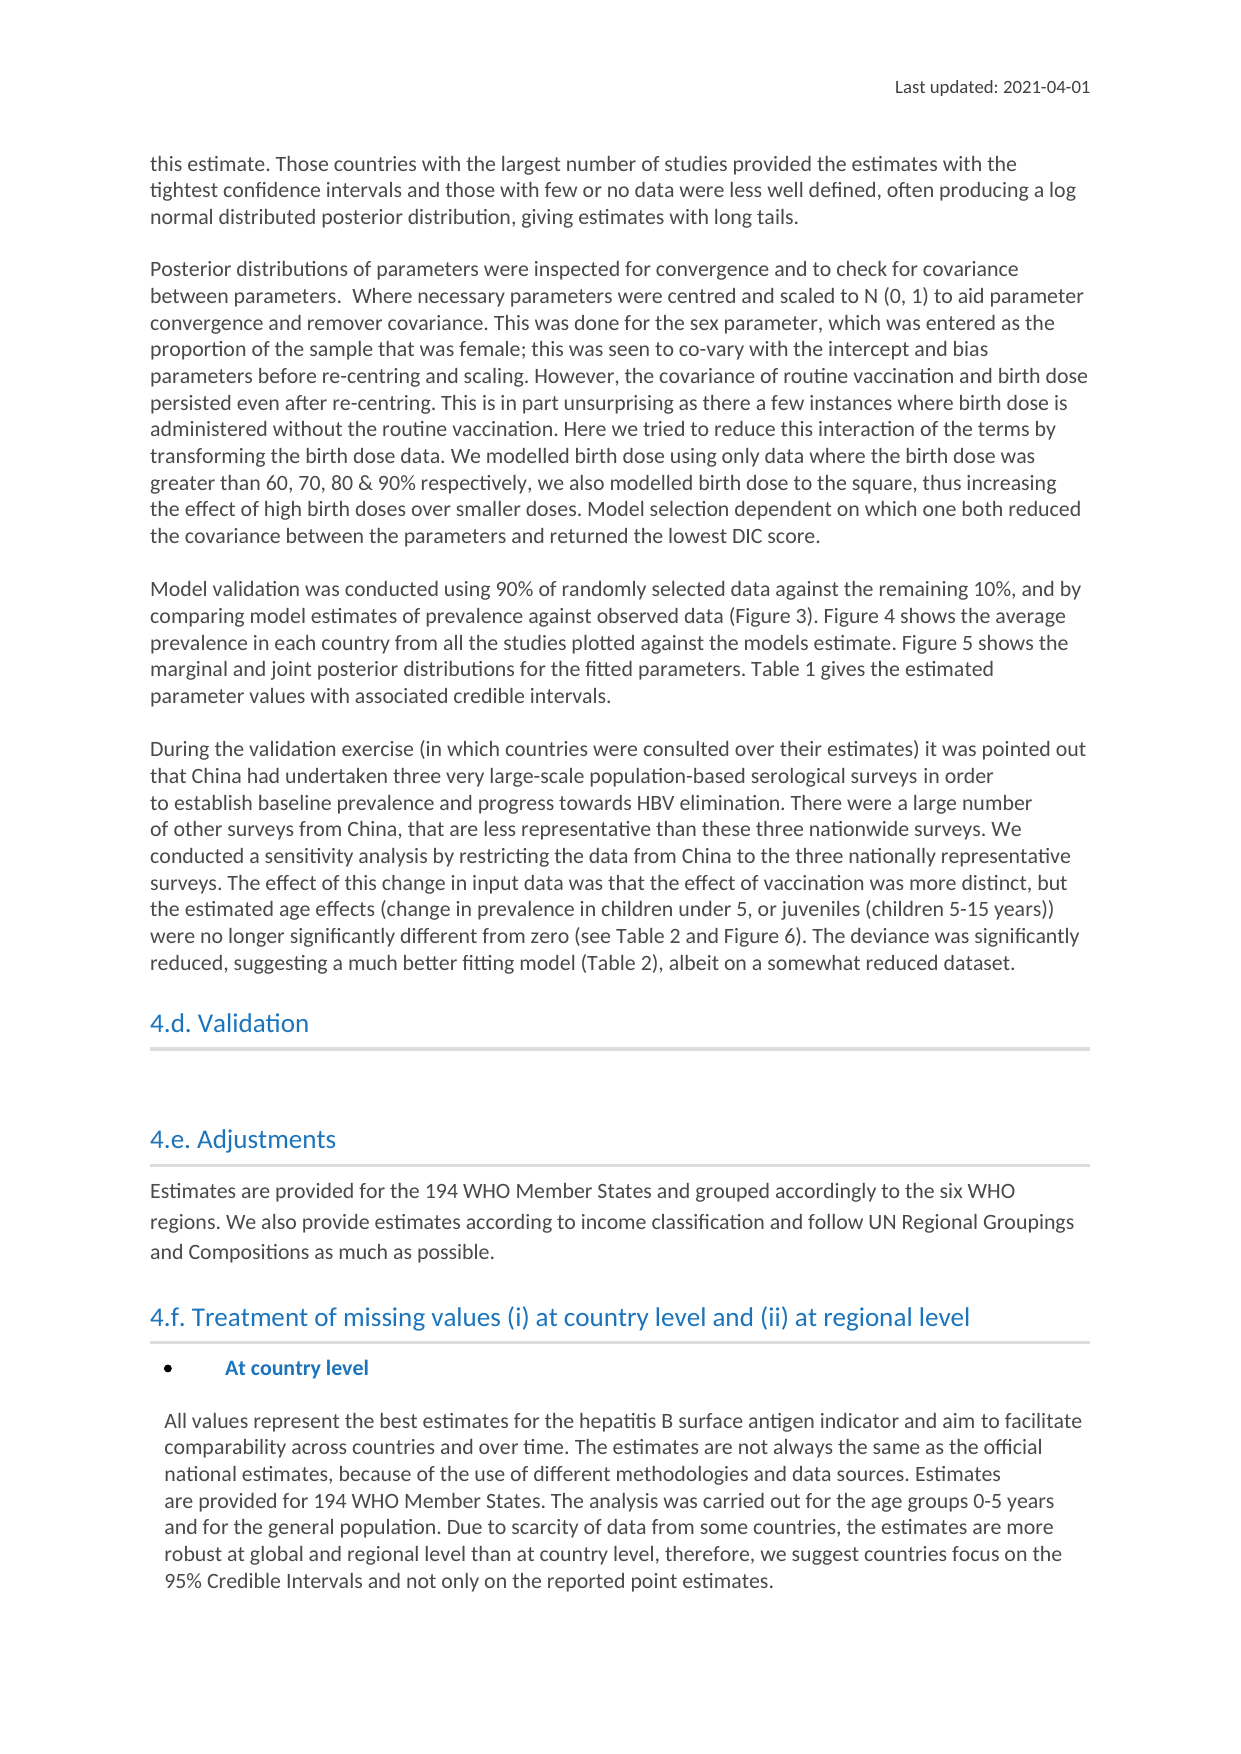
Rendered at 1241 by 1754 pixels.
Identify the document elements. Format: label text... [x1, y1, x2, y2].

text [150, 150, 1090, 230]
text 4.f. Treatment of missing values (i) at country level and (ii) at regional level [150, 1300, 1090, 1341]
list At country level [164, 1354, 1090, 1381]
text During the validation exercise (in which countries were consulted over their estimates) it was pointed out that China had undertaken three very large-scale population-based serological surveys in order to establish baseline prevalence and progress towards HBV elimination. There were a large number of other surveys from China, that are less representative than these three nationwide surveys. We conducted a sensitivity analysis by restricting the data from China to the three nationally representative surveys. The effect of this change in input data was that the effect of vaccination was more distinct, but the estimated age effects (change in prevalence in children under 5, or juveniles (children 5-15 years)) were no longer significantly different from zero (see Table 2 and Figure 6). The deviance was significantly reduced, suggesting a much better fitting model (Table 2), albeit on a somewhat reduced dataset. [150, 736, 1090, 976]
text All values represent the best estimates for the hepatitis B surface antigen indicator and aim to facilitate comparability across countries and over time. The estimates are not always the same as the official national estimates, because of the use of different methodologies and data sources. Estimates are provided for 194 WHO Member States. The analysis was carried out for the age groups 0-5 years and for the general population. Due to scarcity of data from some countries, the estimates are more robust at global and regional level than at country level, therefore, we suggest countries focus on the 95% Credible Intervals and not only on the reported point estimates. [164, 1407, 1090, 1593]
text 4.d. Validation [150, 1006, 1090, 1047]
text Estimates are provided for the 194 WHO Member States and grouped accordingly to the six WHO regions. We also provide estimates according to income classification and follow UN Regional Groupings and Compositions as much as possible. [150, 1177, 1090, 1265]
text Posterior distributions of parameters were inspected for convergence and to check for covariance between parameters. Where necessary parameters were centred and scaled to N (0, 1) to aid parameter convergence and remover covariance. This was done for the sex parameter, which was entered as the proportion of the sample that was female; this was seen to co-vary with the intercept and bias parameters before re-centring and scaling. However, the covariance of routine vaccination and birth dose persisted even after re-centring. This is in part unsurprising as there a few instances where birth dose is administered without the routine vaccination. Here we tried to reduce this interaction of the terms by transforming the birth dose data. We modelled birth dose using only data where the birth dose was greater than 60, 70, 80 & 90% respectively, we also modelled birth dose to the square, thus increasing the effect of high birth doses over smaller doses. Model selection dependent on which one both reduced the covariance between the parameters and returned the lowest DIC score. [150, 256, 1090, 549]
text 4.e. Adjustments [150, 1122, 1090, 1164]
text Model validation was conducted using 90% of randomly selected data against the remaining 10%, and by comparing model estimates of prevalence against observed data (Figure 3). Figure 4 shows the average prevalence in each country from all the studies plotted against the models estimate. Figure 5 shows the marginal and joint posterior distributions for the fitted parameters. Table 1 gives the estimated parameter values with associated credible intervals. [150, 576, 1090, 709]
